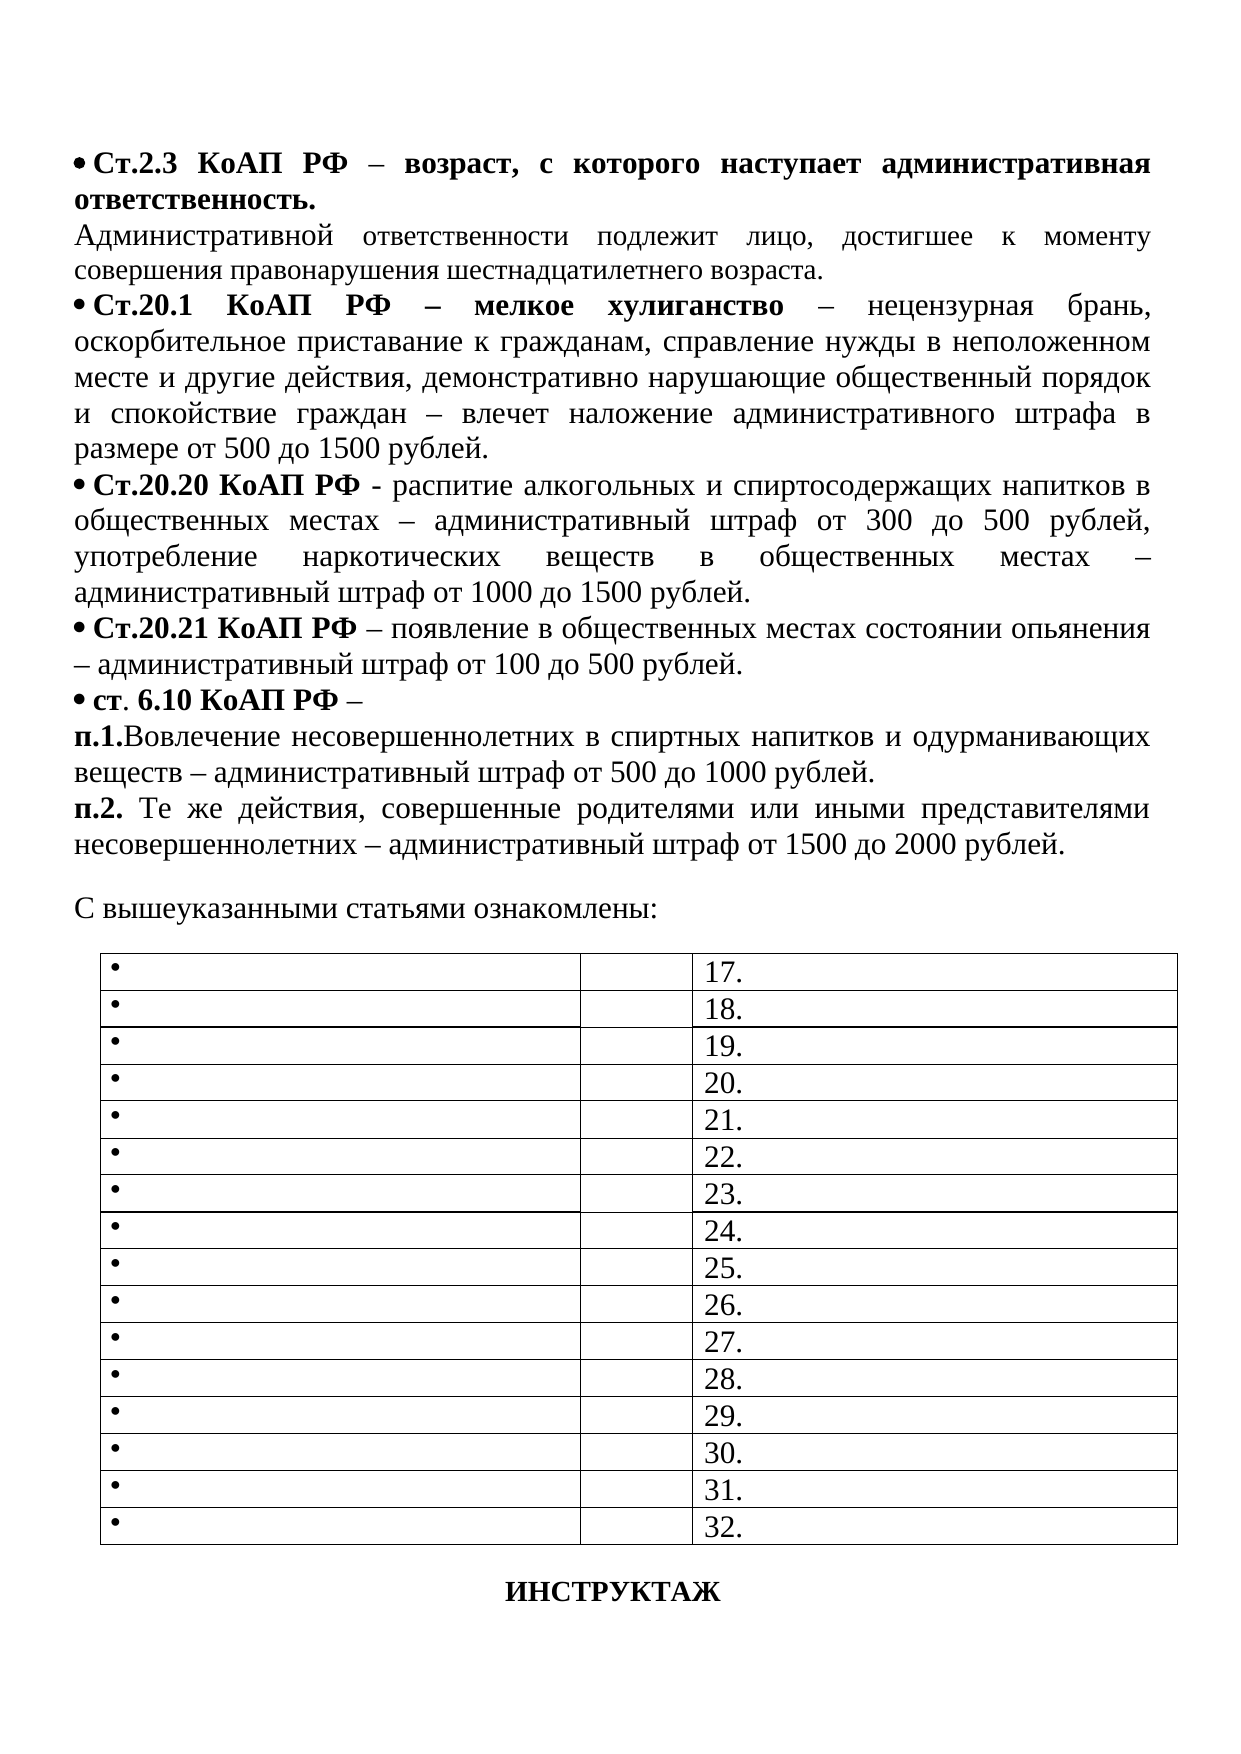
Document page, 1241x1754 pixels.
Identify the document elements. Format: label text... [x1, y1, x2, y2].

table_cell [101, 1175, 580, 1211]
table_cell [581, 1323, 692, 1359]
table_cell [581, 1434, 692, 1470]
table_header [101, 954, 580, 989]
table_cell 29. [693, 1397, 1177, 1433]
table_cell 18. [693, 991, 1177, 1026]
table_cell [581, 1360, 692, 1396]
table_cell [101, 1213, 580, 1248]
table_cell 30. [693, 1434, 1177, 1470]
list Ст.20.20 КоАП РФ - распитие алкогольных и спиртосодержащих напитков в общественных местах – административный штраф от 300 до 500 рублей, употребление наркотических веществ в общественных местах – административный штраф от 1000 до 1500 рублей. [74, 466, 1152, 609]
table_cell 26. [693, 1286, 1177, 1322]
list Ст.2.3 КоАП РФ – возраст, с которого наступает административная ответственность. [74, 145, 1152, 217]
table_cell [101, 1434, 580, 1470]
table_cell [101, 1471, 580, 1507]
table_cell [101, 1397, 580, 1433]
table_cell [101, 1508, 580, 1544]
table_cell [101, 1249, 580, 1285]
table_cell 27. [693, 1323, 1177, 1359]
table_cell [581, 1139, 692, 1174]
table_cell 19. [693, 1028, 1177, 1063]
table_cell 24. [693, 1213, 1177, 1248]
table_cell [581, 1249, 692, 1285]
table_cell [101, 1323, 580, 1359]
table_cell [101, 1028, 580, 1063]
table_cell [581, 1101, 692, 1137]
table_cell [581, 1213, 692, 1248]
text ИНСТРУКТАЖ [74, 1574, 1152, 1608]
table_cell [581, 1065, 692, 1100]
table_cell [101, 1101, 580, 1137]
table_cell 21. [693, 1101, 1177, 1137]
text С вышеуказанными статьями ознакомлены: [74, 889, 1152, 925]
table_cell 23. [693, 1175, 1177, 1211]
table_cell [581, 1028, 692, 1063]
table_cell 25. [693, 1249, 1177, 1285]
list ст. 6.10 КоАП РФ – [74, 681, 1152, 717]
table_cell [101, 1139, 580, 1174]
text п.2. Те же действия, совершенные родителями или иными представителями несовершеннолетних – административный штраф от 1500 до 2000 рублей. [74, 789, 1152, 861]
table_cell [101, 1286, 580, 1322]
table_header 17. [693, 954, 1177, 989]
table_cell 32. [693, 1508, 1177, 1544]
table_cell [581, 1397, 692, 1433]
table_cell [581, 1471, 692, 1507]
text Административной ответственности подлежит лицо, достигшее к моменту совершения правонарушения шестнадцатилетнего возраста. [74, 217, 1152, 286]
list Ст.20.21 КоАП РФ – появление в общественных местах состоянии опьянения – административный штраф от 100 до 500 рублей. [74, 609, 1152, 681]
table_cell [101, 1065, 580, 1100]
table_cell 28. [693, 1360, 1177, 1396]
table_cell [581, 1175, 692, 1211]
table_cell 20. [693, 1065, 1177, 1100]
table_cell 22. [693, 1139, 1177, 1174]
table_cell [581, 991, 692, 1026]
table_cell [581, 1286, 692, 1322]
list Ст.20.1 КоАП РФ – мелкое хулиганство – нецензурная брань, оскорбительное приставание к гражданам, справление нужды в неположенном месте и другие действия, демонстративно нарушающие общественный порядок и спокойствие граждан – влечет наложение административного штрафа в размере от 500 до 1500 рублей. [74, 286, 1152, 466]
table_cell [101, 991, 580, 1026]
table_cell [581, 1508, 692, 1544]
text п.1.Вовлечение несовершеннолетних в спиртных напитков и одурманивающих веществ – административный штраф от 500 до 1000 рублей. [74, 717, 1152, 789]
table_header [581, 954, 692, 989]
table_cell 31. [693, 1471, 1177, 1507]
table_cell [101, 1360, 580, 1396]
